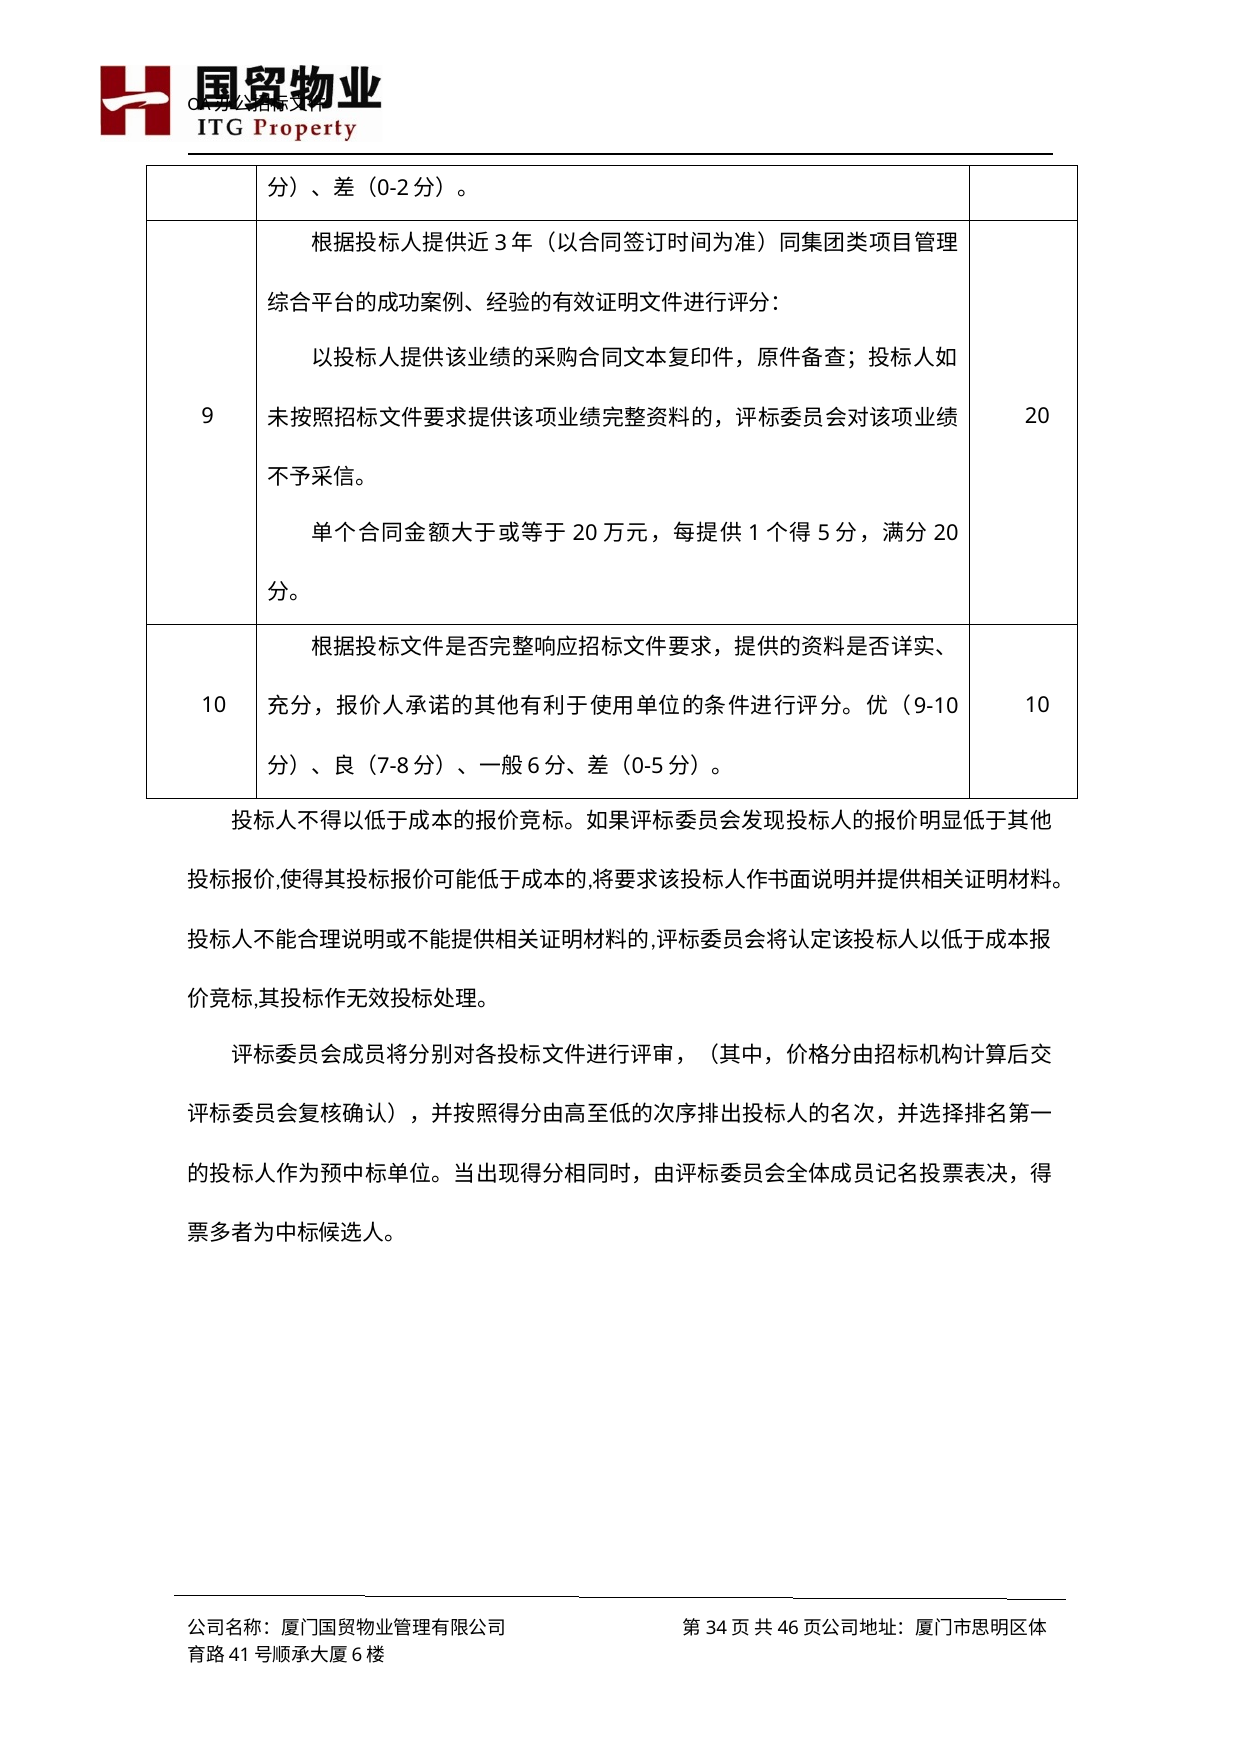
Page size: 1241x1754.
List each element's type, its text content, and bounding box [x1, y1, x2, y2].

table_cell 10 [147, 625, 256, 798]
table_cell 15 [970, 166, 1077, 220]
table_cell 20 [970, 221, 1077, 624]
table_cell 提供等保3级的实施案例。优（5分）、良（4分）、一般（3分）、差（0-2分）。 [257, 166, 969, 220]
picture [100, 65, 383, 142]
table_cell 8 [147, 166, 256, 220]
table_cell 根据投标文件是否完整响应招标文件要求，提供的资料是否详实、充分，报价人承诺的其他有利于使用单位的条件进行评分。优（9-10分）、良（7-8分）、一般6分、差（0-5分）。 [257, 625, 969, 798]
table_cell 10 [970, 625, 1077, 798]
text 评标委员会成员将分别对各投标文件进行评审，（其中，价格分由招标机构计算后交评标委员会复核确认），并按照得分由高至低的次序排出投标人的名次，并选择排名第一的投标人作为预中标单位。当出现得分相同时，由评标委员会全体成员记名投票表决，得票多者为中标候选人。 [187, 1033, 1053, 1251]
table_cell 9 [147, 221, 256, 624]
text 投标人不得以低于成本的报价竞标。如果评标委员会发现投标人的报价明显低于其他投标报价,使得其投标报价可能低于成本的,将要求该投标人作书面说明并提供相关证明材料。投标人不能合理说明或不能提供相关证明材料的,评标委员会将认定该投标人以低于成本报价竞标,其投标作无效投标处理。 [187, 799, 1053, 1017]
table_cell 根据投标人提供近3年（以合同签订时间为准）同集团类项目管理综合平台的成功案例、经验的有效证明文件进行评分： 以投标人提供该业绩的采购合同文本复印件，原件备查；投标人如未按照招标文件要求提供该项业绩完整资料的，评标委员会对该项业绩不予采信。 单个合同金额大于或等于20万元，每提供1个得5分，满分20分。 [257, 221, 969, 624]
